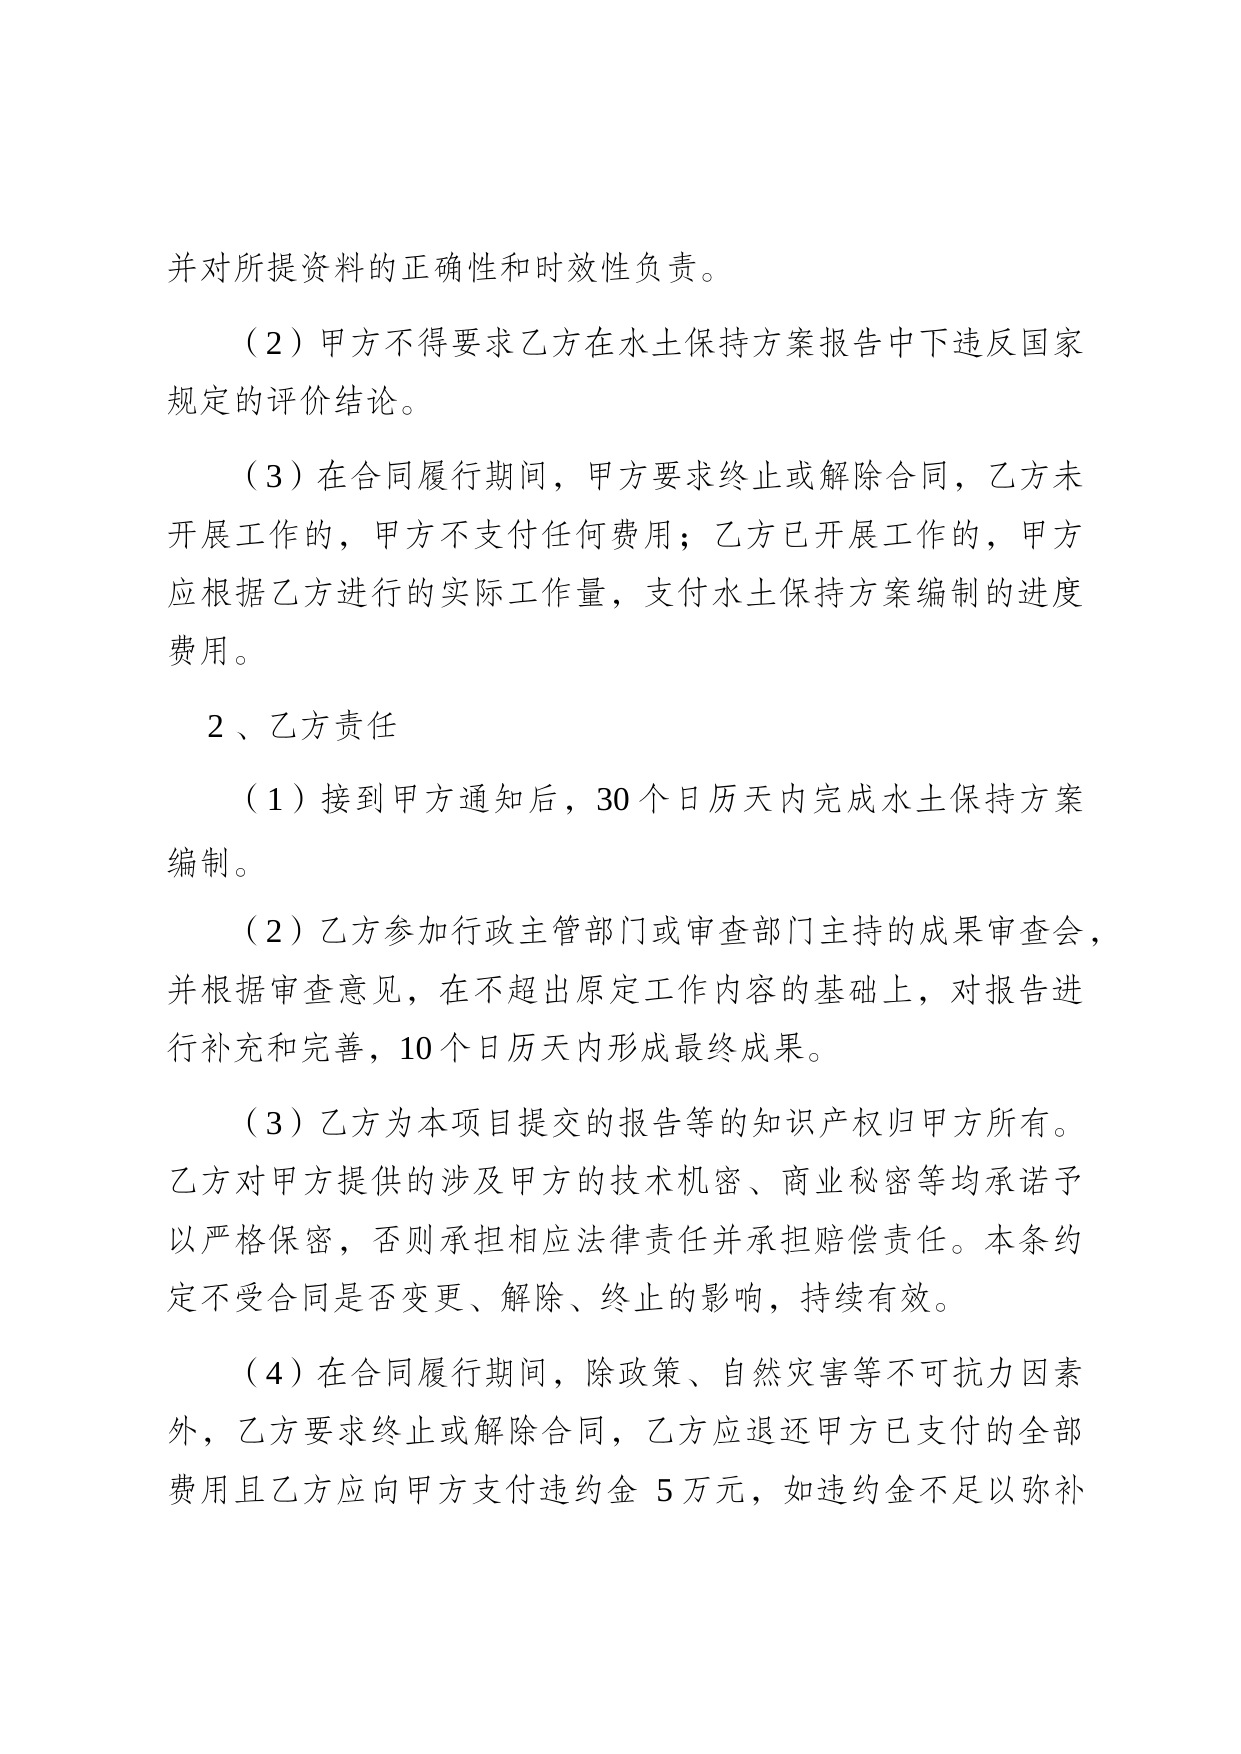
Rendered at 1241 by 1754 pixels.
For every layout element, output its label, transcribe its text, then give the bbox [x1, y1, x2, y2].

text 2 、乙方责任 [165, 691, 1087, 749]
text （1）接到甲方通知后，30个日历天内完成水土保持方案编制。 [165, 766, 1087, 896]
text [165, 233, 1087, 291]
text （2）甲方不得要求乙方在水土保持方案报告中下违反国家规定的评价结论。 [165, 308, 1087, 424]
text （3）乙方为本项目提交的报告等的知识产权归甲方所有。乙方对甲方提供的涉及甲方的技术机密、商业秘密等均承诺予以严格保密，否则承担相应法律责任并承担赔偿责任。本条约定不受合同是否变更、解除、终止的影响，持续有效。 [165, 1088, 1087, 1321]
text （3）在合同履行期间，甲方要求终止或解除合同，乙方未开展工作的，甲方不支付任何费用；乙方已开展工作的，甲方应根据乙方进行的实际工作量，支付水土保持方案编制的进度费用。 [165, 441, 1087, 674]
text （2）乙方参加行政主管部门或审查部门主持的成果审查会，并根据审查意见，在不超出原定工作内容的基础上，对报告进行补充和完善，10个日历天内形成最终成果。 [165, 896, 1087, 1071]
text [165, 1338, 1087, 1513]
